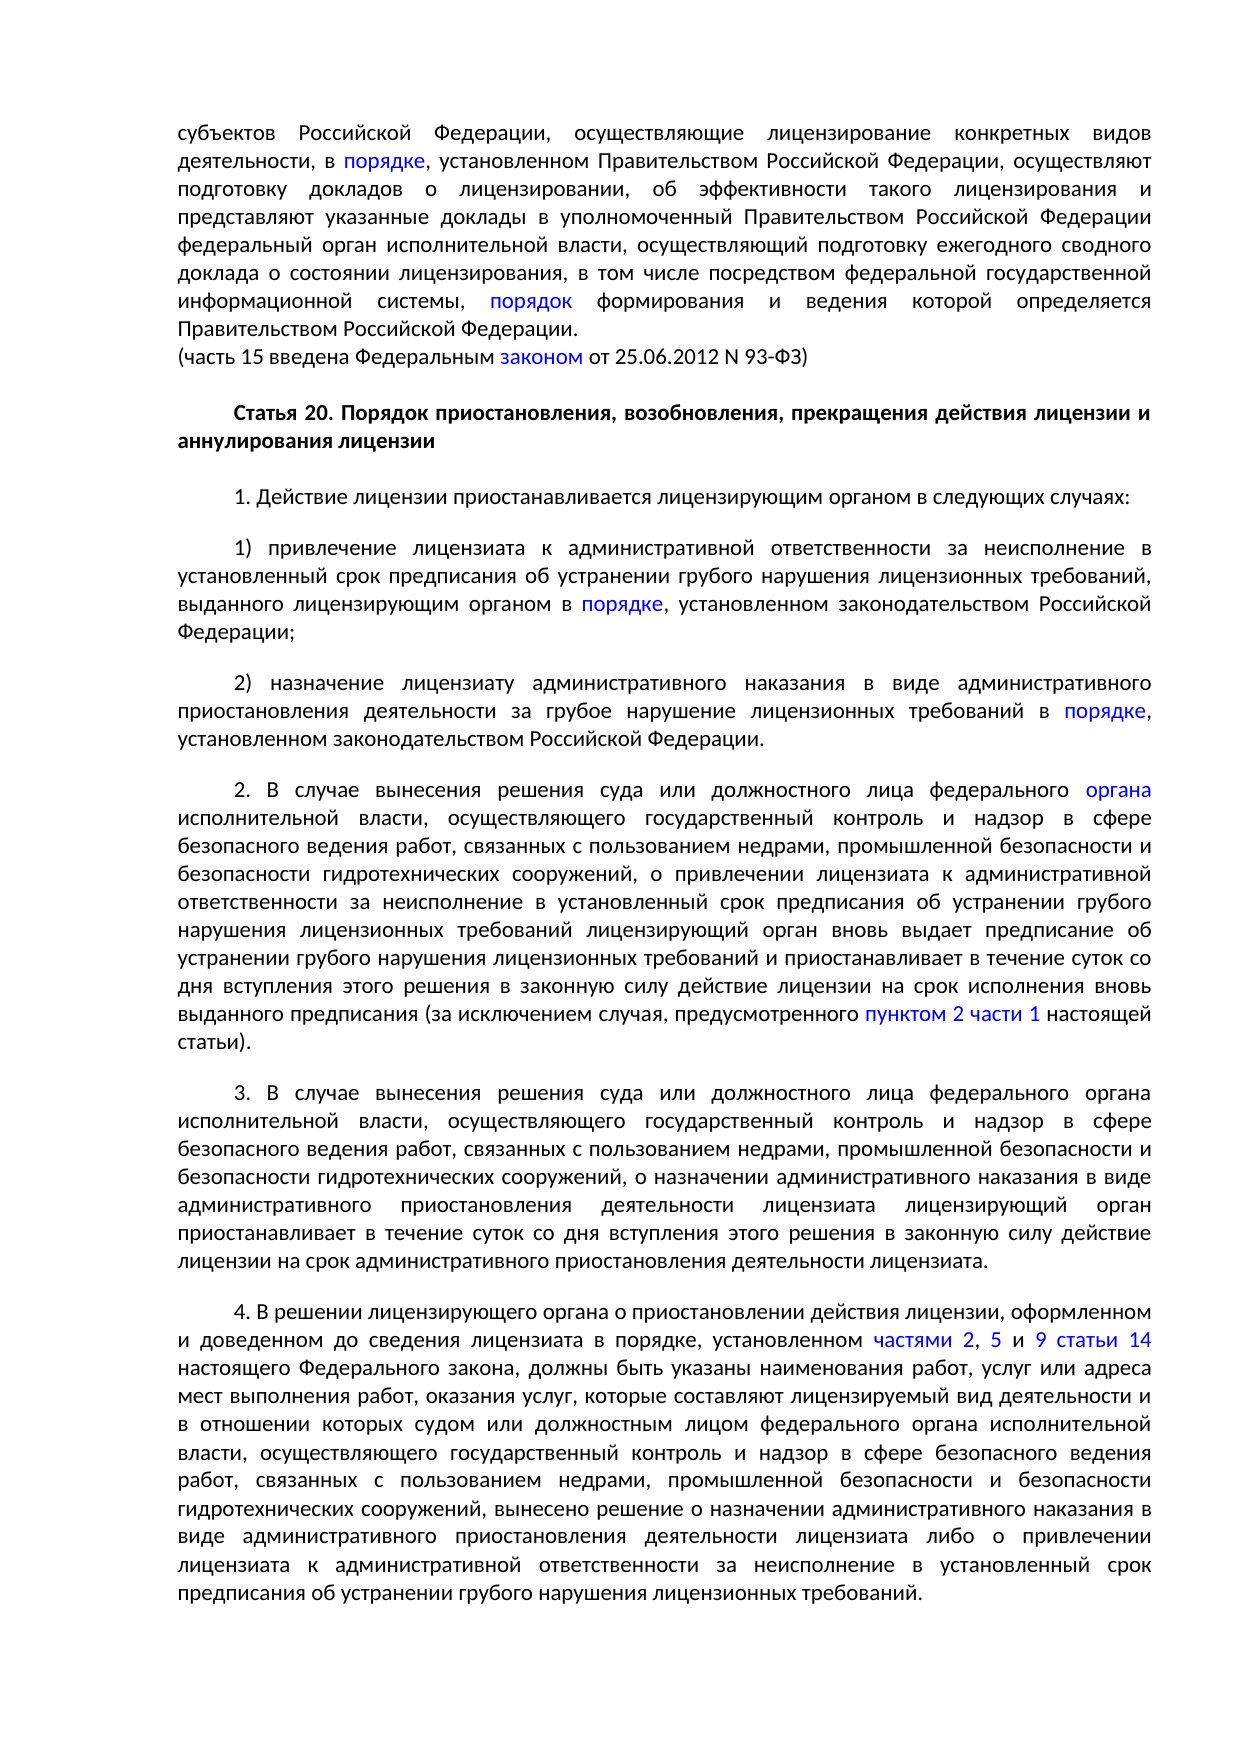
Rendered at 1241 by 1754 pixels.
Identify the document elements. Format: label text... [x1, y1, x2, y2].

text 3. В случае вынесения решения суда или должностного лица федерального органа исполнительной власти, осуществляющего государственный контроль и надзор в сфере безопасного ведения работ, связанных с пользованием недрами, промышленной безопасности и безопасности гидротехнических сооружений, о назначении административного наказания в виде административного приостановления деятельности лицензиата лицензирующий орган приостанавливает в течение суток со дня вступления этого решения в законную силу действие лицензии на срок административного приостановления деятельности лицензиата. [177, 1078, 1152, 1274]
text 2) назначение лицензиату административного наказания в виде административного приостановления деятельности за грубое нарушение лицензионных требований в порядке, установленном законодательством Российской Федерации. [177, 668, 1152, 752]
text (часть 15 введена Федеральным законом от 25.06.2012 N 93-ФЗ) [177, 342, 1152, 370]
text 1. Действие лицензии приостанавливается лицензирующим органом в следующих случаях: [177, 482, 1152, 510]
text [177, 118, 1152, 342]
text 1) привлечение лицензиата к административной ответственности за неисполнение в установленный срок предписания об устранении грубого нарушения лицензионных требований, выданного лицензирующим органом в порядке, установленном законодательством Российской Федерации; [177, 533, 1152, 645]
text 2. В случае вынесения решения суда или должностного лица федерального органа исполнительной власти, осуществляющего государственный контроль и надзор в сфере безопасного ведения работ, связанных с пользованием недрами, промышленной безопасности и безопасности гидротехнических сооружений, о привлечении лицензиата к административной ответственности за неисполнение в установленный срок предписания об устранении грубого нарушения лицензионных требований лицензирующий орган вновь выдает предписание об устранении грубого нарушения лицензионных требований и приостанавливает в течение суток со дня вступления этого решения в законную силу действие лицензии на срок исполнения вновь выданного предписания (за исключением случая, предусмотренного пунктом 2 части 1 настоящей статьи). [177, 775, 1152, 1056]
text 4. В решении лицензирующего органа о приостановлении действия лицензии, оформленном и доведенном до сведения лицензиата в порядке, установленном частями 2, 5 и 9 статьи 14 настоящего Федерального закона, должны быть указаны наименования работ, услуг или адреса мест выполнения работ, оказания услуг, которые составляют лицензируемый вид деятельности и в отношении которых судом или должностным лицом федерального органа исполнительной власти, осуществляющего государственный контроль и надзор в сфере безопасного ведения работ, связанных с пользованием недрами, промышленной безопасности и безопасности гидротехнических сооружений, вынесено решение о назначении административного наказания в виде административного приостановления деятельности лицензиата либо о привлечении лицензиата к административной ответственности за неисполнение в установленный срок предписания об устранении грубого нарушения лицензионных требований. [177, 1297, 1152, 1606]
title Статья 20. Порядок приостановления, возобновления, прекращения действия лицензии и аннулирования лицензии [177, 398, 1152, 454]
